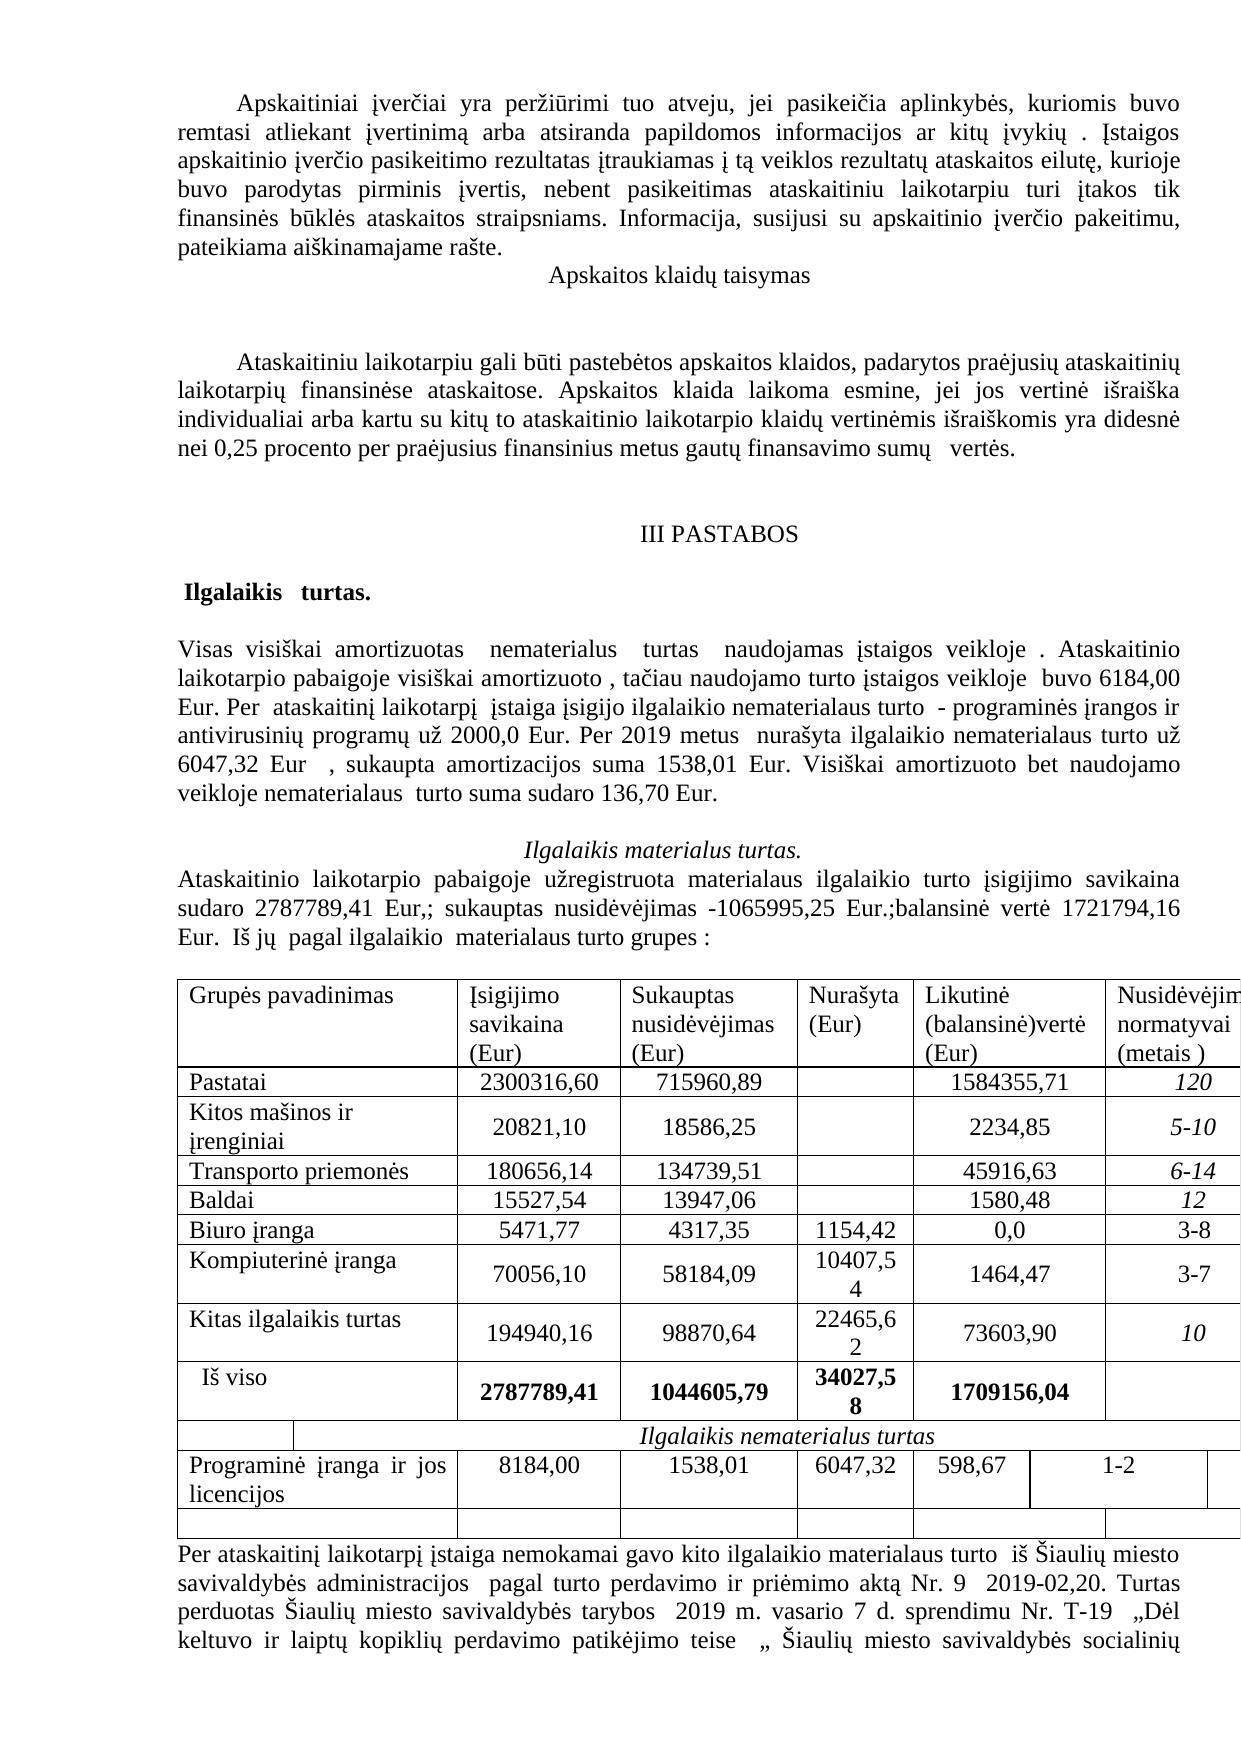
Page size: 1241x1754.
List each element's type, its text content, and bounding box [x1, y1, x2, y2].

table_cell Programinė įranga ir jos licencijos [178, 1451, 457, 1508]
table_cell 10 [1106, 1304, 1240, 1361]
table_cell 2300316,60 [458, 1068, 620, 1096]
table_cell 73603,90 [914, 1304, 1105, 1361]
table_cell 10407,54 [798, 1245, 913, 1303]
table_cell 98870,64 [621, 1304, 797, 1361]
table_cell [798, 1509, 913, 1538]
table_cell 134739,51 [621, 1156, 797, 1184]
table_cell [1106, 1362, 1240, 1420]
table_cell 34027,58 [798, 1362, 913, 1420]
table_cell Kompiuterinė įranga [178, 1245, 457, 1303]
table_cell 1709156,04 [914, 1362, 1105, 1420]
table_cell 2234,85 [914, 1097, 1105, 1155]
table_cell [458, 1509, 620, 1538]
table_cell 3-8 [1106, 1215, 1240, 1244]
text Apskaitiniai įverčiai yra peržiūrimi tuo atveju, jei pasikeičia aplinkybės, kuriomis buvo remtasi atliekant įvertinimą arba atsiranda papildomos informacijos ar kitų įvykių . Įstaigos apskaitinio įverčio pasikeitimo rezultatas įtraukiamas į tą veiklos rezultatų ataskaitos eilutę, kurioje buvo parodytas pirminis įvertis, nebent pasikeitimas ataskaitiniu laikotarpiu turi įtakos tik finansinės būklės ataskaitos straipsniams. Informacija, susijusi su apskaitinio įverčio pakeitimu, pateikiama aiškinamajame rašte. [177, 88, 1181, 260]
table_cell 180656,14 [458, 1156, 620, 1184]
table_cell 58184,09 [621, 1245, 797, 1303]
table_cell 194940,16 [458, 1304, 620, 1361]
table_cell 20821,10 [458, 1097, 620, 1155]
table_cell [914, 1509, 1105, 1538]
table_cell 1580,48 [914, 1186, 1105, 1214]
table_cell Iš viso [178, 1362, 457, 1420]
table_cell 8184,00 [458, 1451, 620, 1508]
table_cell [798, 1186, 913, 1214]
table_cell 1584355,71 [914, 1068, 1105, 1096]
table_cell 22465,62 [798, 1304, 913, 1361]
table_cell 3-7 [1106, 1245, 1240, 1303]
table_cell 0,0 [914, 1215, 1105, 1244]
table_header Sukauptas nusidėvėjimas (Eur) [621, 980, 797, 1066]
table_cell 5471,77 [458, 1215, 620, 1244]
table_cell Kitos mašinos ir įrenginiai [178, 1097, 457, 1155]
table_cell Ilgalaikis nematerialus turtas [294, 1421, 1240, 1449]
table_cell [178, 1421, 293, 1449]
text Ilgalaikis materialus turtas. [177, 835, 1181, 864]
text Apskaitos klaidų taisymas [177, 260, 1181, 289]
table_cell [798, 1097, 913, 1155]
table_cell 5-10 [1106, 1097, 1240, 1155]
table_cell 6047,32 [798, 1451, 913, 1508]
text Ilgalaikis turtas. [177, 577, 1181, 605]
table_cell 45916,63 [914, 1156, 1105, 1184]
table_header Likutinė (balansinė)vertė (Eur) [914, 980, 1105, 1066]
table_cell [621, 1509, 797, 1538]
table_cell 70056,10 [458, 1245, 620, 1303]
table_cell 598,67 [914, 1451, 1029, 1508]
table_cell [178, 1509, 457, 1538]
table_cell 1464,47 [914, 1245, 1105, 1303]
table_cell 4317,35 [621, 1215, 797, 1244]
table_cell 15527,54 [458, 1186, 620, 1214]
table_cell Transporto priemonės [178, 1156, 457, 1184]
table_cell 12 [1106, 1186, 1240, 1214]
table_cell [798, 1068, 913, 1096]
table_cell 1-2 [1031, 1451, 1207, 1508]
table_header Nusidėvėjimo normatyvai (metais ) [1106, 980, 1240, 1066]
table_cell 6-14 [1106, 1156, 1240, 1184]
table_header Nurašyta (Eur) [798, 980, 913, 1066]
table_cell 13947,06 [621, 1186, 797, 1214]
table_cell [1106, 1509, 1240, 1538]
table_cell 1154,42 [798, 1215, 913, 1244]
table_header Grupės pavadinimas [178, 980, 457, 1066]
text Ataskaitiniu laikotarpiu gali būti pastebėtos apskaitos klaidos, padarytos praėjusių ataskaitinių laikotarpių finansinėse ataskaitose. Apskaitos klaida laikoma esmine, jei jos vertinė išraiška individualiai arba kartu su kitų to ataskaitinio laikotarpio klaidų vertinėmis išraiškomis yra didesnė nei 0,25 procento per praėjusius finansinius metus gautų finansavimo sumų vertės. [177, 347, 1181, 462]
table_header Įsigijimo savikaina (Eur) [458, 980, 620, 1066]
table_cell 120 [1106, 1068, 1240, 1096]
table_cell 1044605,79 [621, 1362, 797, 1420]
text Visas visiškai amortizuotas nematerialus turtas naudojamas įstaigos veikloje . Ataskaitinio laikotarpio pabaigoje visiškai amortizuoto , tačiau naudojamo turto įstaigos veikloje buvo 6184,00 Eur. Per ataskaitinį laikotarpį įstaiga įsigijo ilgalaikio nematerialaus turto - programinės įrangos ir antivirusinių programų už 2000,0 Eur. Per 2019 metus nurašyta ilgalaikio nematerialaus turto už 6047,32 Eur , sukaupta amortizacijos suma 1538,01 Eur. Visiškai amortizuoto bet naudojamo veikloje nematerialaus turto suma sudaro 136,70 Eur. [177, 634, 1181, 807]
table_cell 1538,01 [621, 1451, 797, 1508]
table_cell Kitas ilgalaikis turtas [178, 1304, 457, 1361]
table_cell Biuro įranga [178, 1215, 457, 1244]
table_cell Pastatai [178, 1068, 457, 1096]
text Ataskaitinio laikotarpio pabaigoje užregistruota materialaus ilgalaikio turto įsigijimo savikaina sudaro 2787789,41 Eur,; sukauptas nusidėvėjimas -1065995,25 Eur.;balansinė vertė 1721794,16 Eur. Iš jų pagal ilgalaikio materialaus turto grupes : [177, 864, 1181, 950]
table_cell 2787789,41 [458, 1362, 620, 1420]
table_cell 715960,89 [621, 1068, 797, 1096]
table_cell 18586,25 [621, 1097, 797, 1155]
table_cell [798, 1156, 913, 1184]
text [177, 1539, 1181, 1654]
text III PASTABOS [177, 519, 1181, 548]
table_cell Baldai [178, 1186, 457, 1214]
